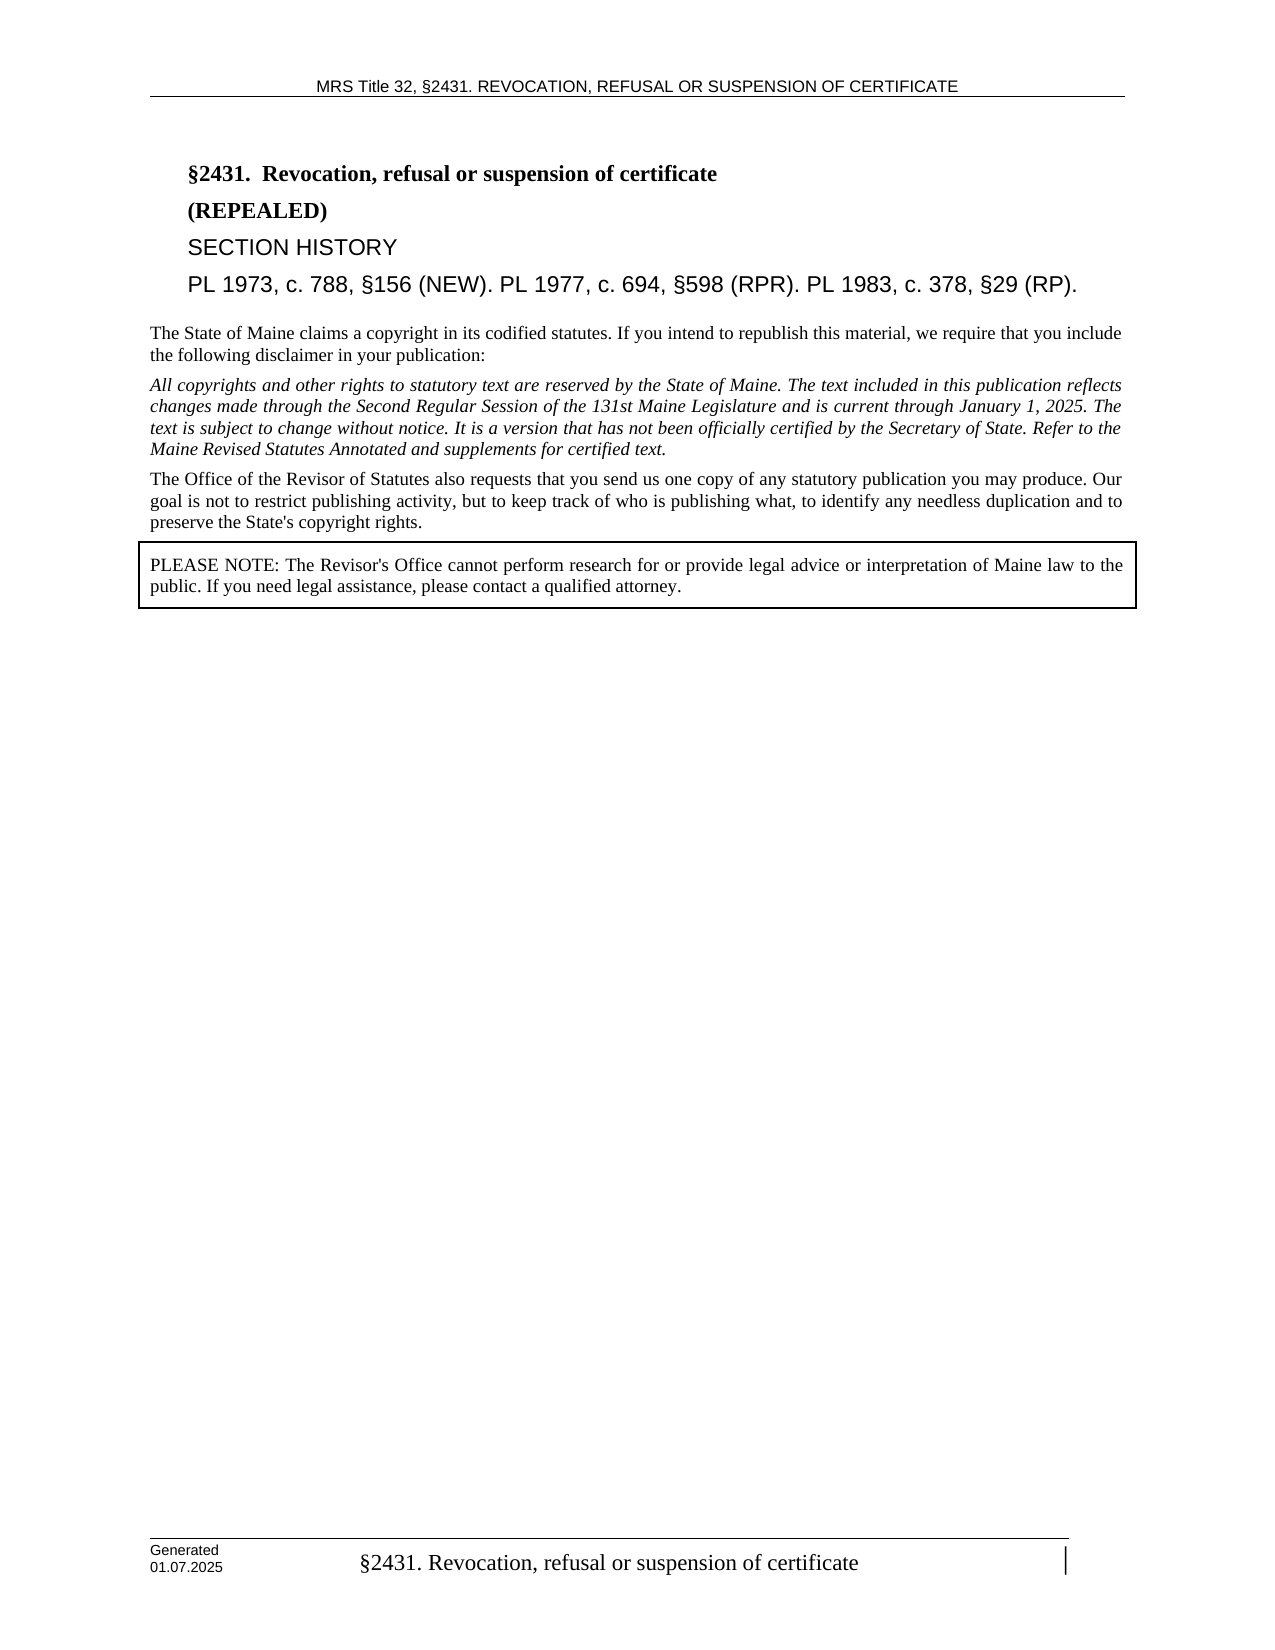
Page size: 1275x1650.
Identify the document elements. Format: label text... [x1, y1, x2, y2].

text §2431. Revocation, refusal or suspension of certificate [187, 160, 1125, 187]
text SECTION HISTORY [187, 234, 1125, 260]
text The Office of the Revisor of Statutes also requests that you send us one copy of any statutory publication you may produce. Our goal is not to restrict publishing activity, but to keep track of who is publishing what, to identify any needless duplication and to preserve the State's copyright rights. [150, 468, 1125, 533]
text The State of Maine claims a copyright in its codified statutes. If you intend to republish this material, we require that you include the following disclaimer in your publication: [150, 322, 1125, 365]
text (REPEALED) [187, 197, 1125, 223]
text All copyrights and other rights to statutory text are reserved by the State of Maine. The text included in this publication reflects changes made through the Second Regular Session of the 131st Maine Legislature and is current through January 1, 2025 . The text is subject to change without notice. It is a version that has not been officially certified by the Secretary of State. Refer to the Maine Revised Statutes Annotated and supplements for certified text. [150, 373, 1125, 460]
text PLEASE NOTE: The Revisor's Office cannot perform research for or provide legal advice or interpretation of Maine law to the public. If you need legal assistance, please contact a qualified attorney. [140, 543, 1135, 607]
text PL 1973, c. 788, §156 (NEW). PL 1977, c. 694, §598 (RPR). PL 1983, c. 378, §29 (RP). [187, 271, 1125, 297]
